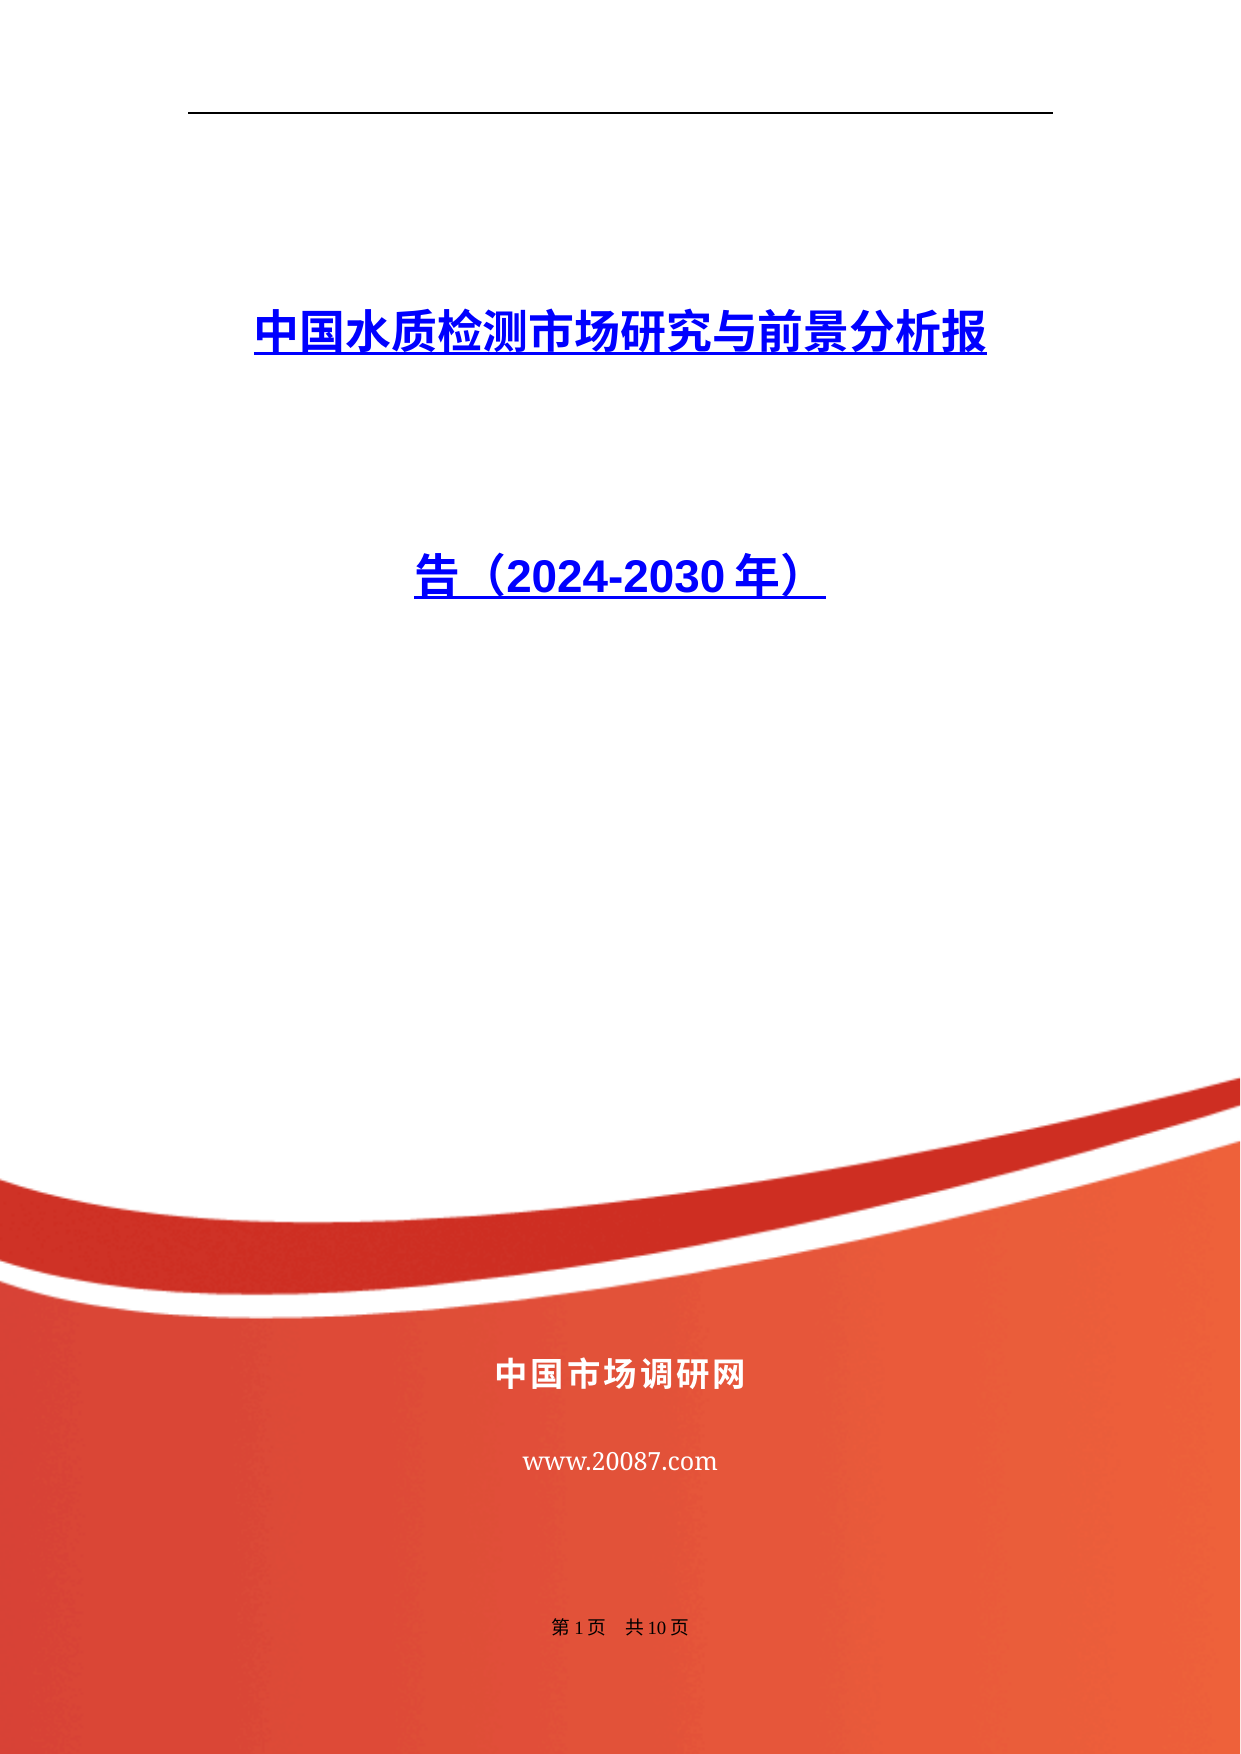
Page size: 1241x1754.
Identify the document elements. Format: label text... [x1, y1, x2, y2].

subtitle 中国市场调研网 [187, 1339, 1053, 1404]
text www.20087.com [187, 1428, 1053, 1493]
picture [0, 1006, 1241, 1754]
table_header 中国水质检测市场研究与前景分析报告（2024-2030年） [188, 207, 1053, 773]
